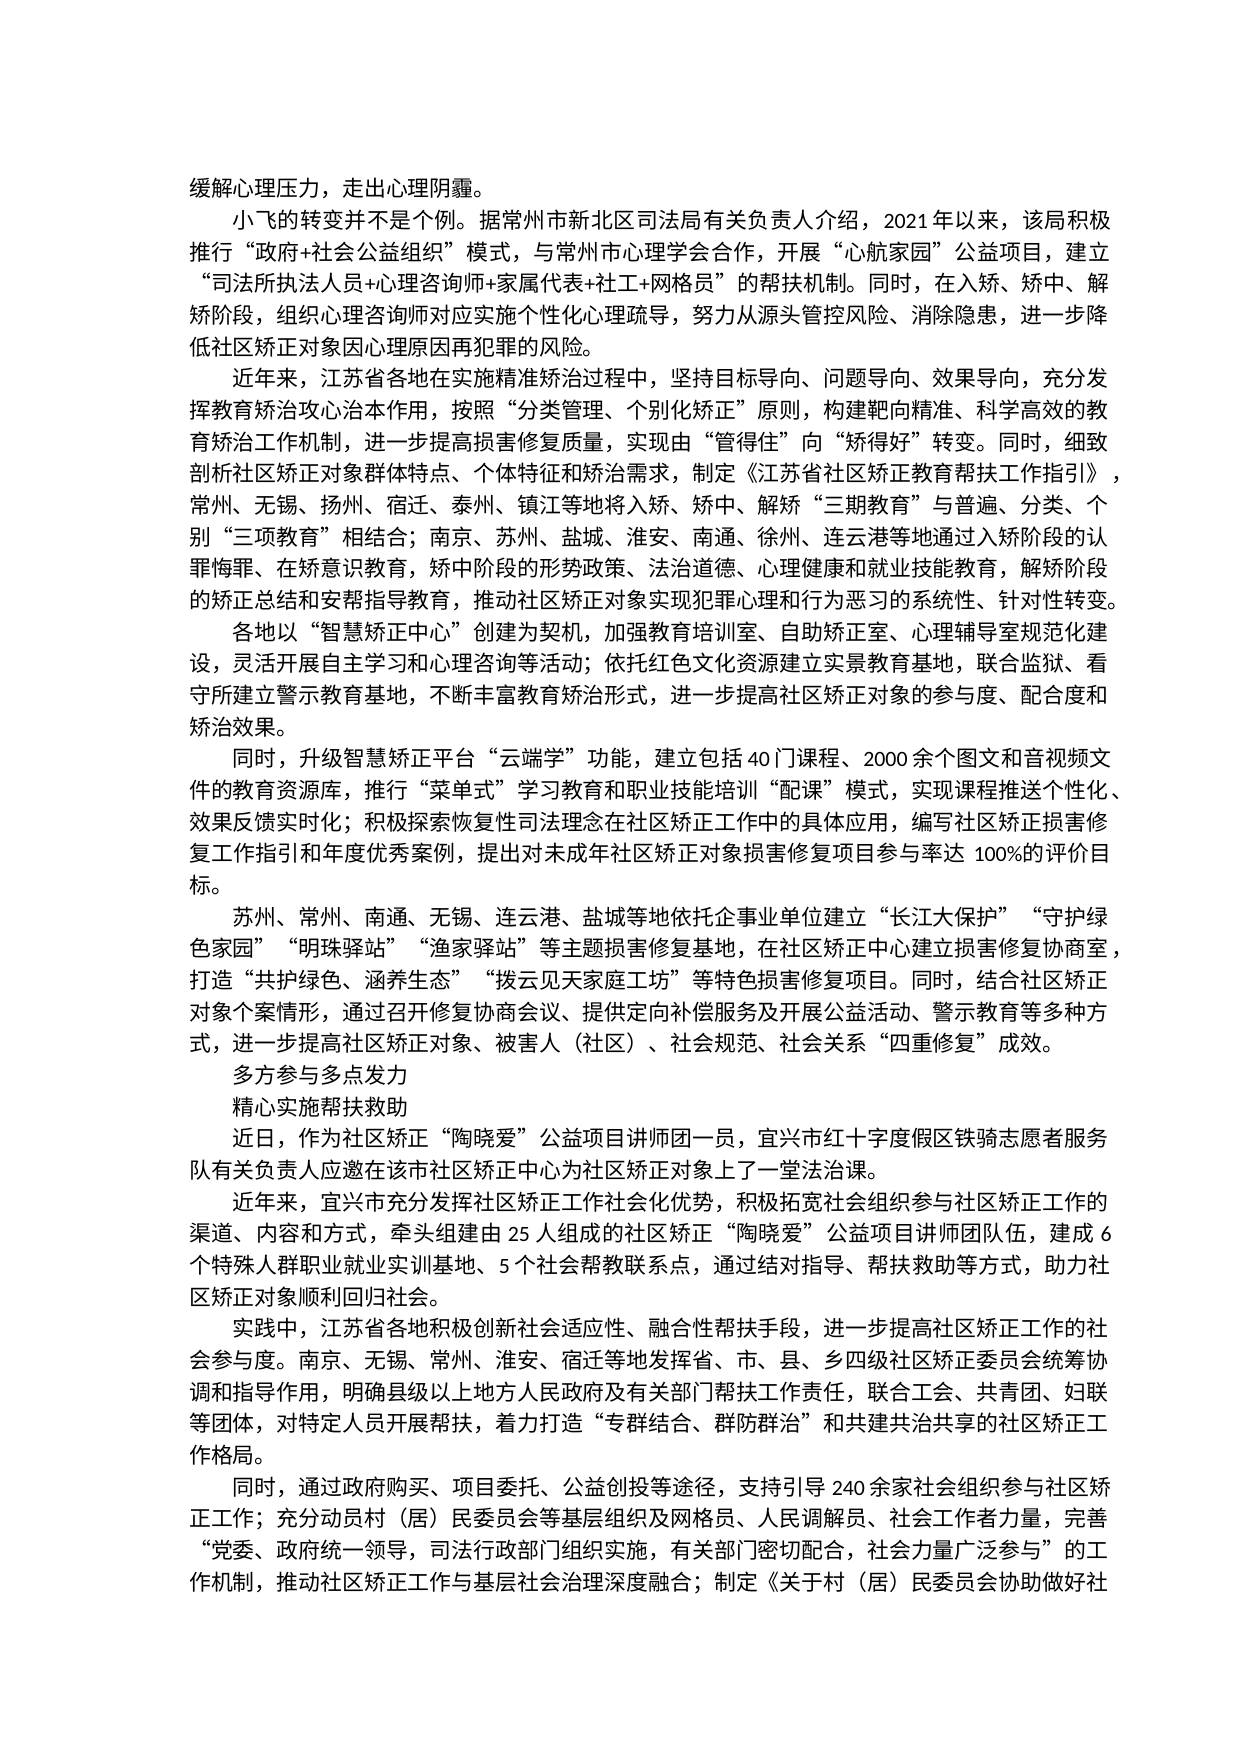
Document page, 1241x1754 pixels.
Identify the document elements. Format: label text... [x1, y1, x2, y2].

text 各地以“智慧矫正中心”创建为契机，加强教育培训室、自助矫正室、心理辅导室规范化建设，灵活开展自主学习和心理咨询等活动；依托红色文化资源建立实景教育基地，联合监狱、看守所建立警示教育基地，不断丰富教育矫治形式，进一步提高社区矫正对象的参与度、配合度和矫治效果。 [189, 614, 1111, 741]
text 同时，升级智慧矫正平台“云端学”功能，建立包括40门课程、2000余个图文和音视频文件的教育资源库，推行“菜单式”学习教育和职业技能培训“配课”模式，实现课程推送个性化、效果反馈实时化；积极探索恢复性司法理念在社区矫正工作中的具体应用，编写社区矫正损害修复工作指引和年度优秀案例，提出对未成年社区矫正对象损害修复项目参与率达100%的评价目标。 [189, 741, 1111, 899]
text 近年来，宜兴市充分发挥社区矫正工作社会化优势，积极拓宽社会组织参与社区矫正工作的渠道、内容和方式，牵头组建由25人组成的社区矫正“陶晓爱”公益项目讲师团队伍，建成6个特殊人群职业就业实训基地、5个社会帮教联系点，通过结对指导、帮扶救助等方式，助力社区矫正对象顺利回归社会。 [189, 1184, 1111, 1311]
text 精心实施帮扶救助 [189, 1089, 1111, 1121]
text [189, 171, 1111, 203]
text 近日，作为社区矫正“陶晓爱”公益项目讲师团一员，宜兴市红十字度假区铁骑志愿者服务队有关负责人应邀在该市社区矫正中心为社区矫正对象上了一堂法治课。 [189, 1121, 1111, 1184]
text 小飞的转变并不是个例。据常州市新北区司法局有关负责人介绍，2021年以来，该局积极推行“政府+社会公益组织”模式，与常州市心理学会合作，开展“心航家园”公益项目，建立“司法所执法人员+心理咨询师+家属代表+社工+网格员”的帮扶机制。同时，在入矫、矫中、解矫阶段，组织心理咨询师对应实施个性化心理疏导，努力从源头管控风险、消除隐患，进一步降低社区矫正对象因心理原因再犯罪的风险。 [189, 203, 1111, 361]
text 多方参与多点发力 [189, 1058, 1111, 1089]
text 近年来，江苏省各地在实施精准矫治过程中，坚持目标导向、问题导向、效果导向，充分发挥教育矫治攻心治本作用，按照“分类管理、个别化矫正”原则，构建靶向精准、科学高效的教育矫治工作机制，进一步提高损害修复质量，实现由“管得住”向“矫得好”转变。同时，细致剖析社区矫正对象群体特点、个体特征和矫治需求，制定《江苏省社区矫正教育帮扶工作指引》，常州、无锡、扬州、宿迁、泰州、镇江等地将入矫、矫中、解矫“三期教育”与普遍、分类、个别“三项教育”相结合；南京、苏州、盐城、淮安、南通、徐州、连云港等地通过入矫阶段的认罪悔罪、在矫意识教育，矫中阶段的形势政策、法治道德、心理健康和就业技能教育，解矫阶段的矫正总结和安帮指导教育，推动社区矫正对象实现犯罪心理和行为恶习的系统性、针对性转变。 [189, 361, 1111, 614]
text 实践中，江苏省各地积极创新社会适应性、融合性帮扶手段，进一步提高社区矫正工作的社会参与度。南京、无锡、常州、淮安、宿迁等地发挥省、市、县、乡四级社区矫正委员会统筹协调和指导作用，明确县级以上地方人民政府及有关部门帮扶工作责任，联合工会、共青团、妇联等团体，对特定人员开展帮扶，着力打造“专群结合、群防群治”和共建共治共享的社区矫正工作格局。 [189, 1311, 1111, 1469]
text 苏州、常州、南通、无锡、连云港、盐城等地依托企事业单位建立“长江大保护”“守护绿色家园”“明珠驿站”“渔家驿站”等主题损害修复基地，在社区矫正中心建立损害修复协商室，打造“共护绿色、涵养生态”“拨云见天家庭工坊”等特色损害修复项目。同时，结合社区矫正对象个案情形，通过召开修复协商会议、提供定向补偿服务及开展公益活动、警示教育等多种方式，进一步提高社区矫正对象、被害人（社区）、社会规范、社会关系“四重修复”成效。 [189, 899, 1111, 1058]
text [189, 1469, 1111, 1596]
